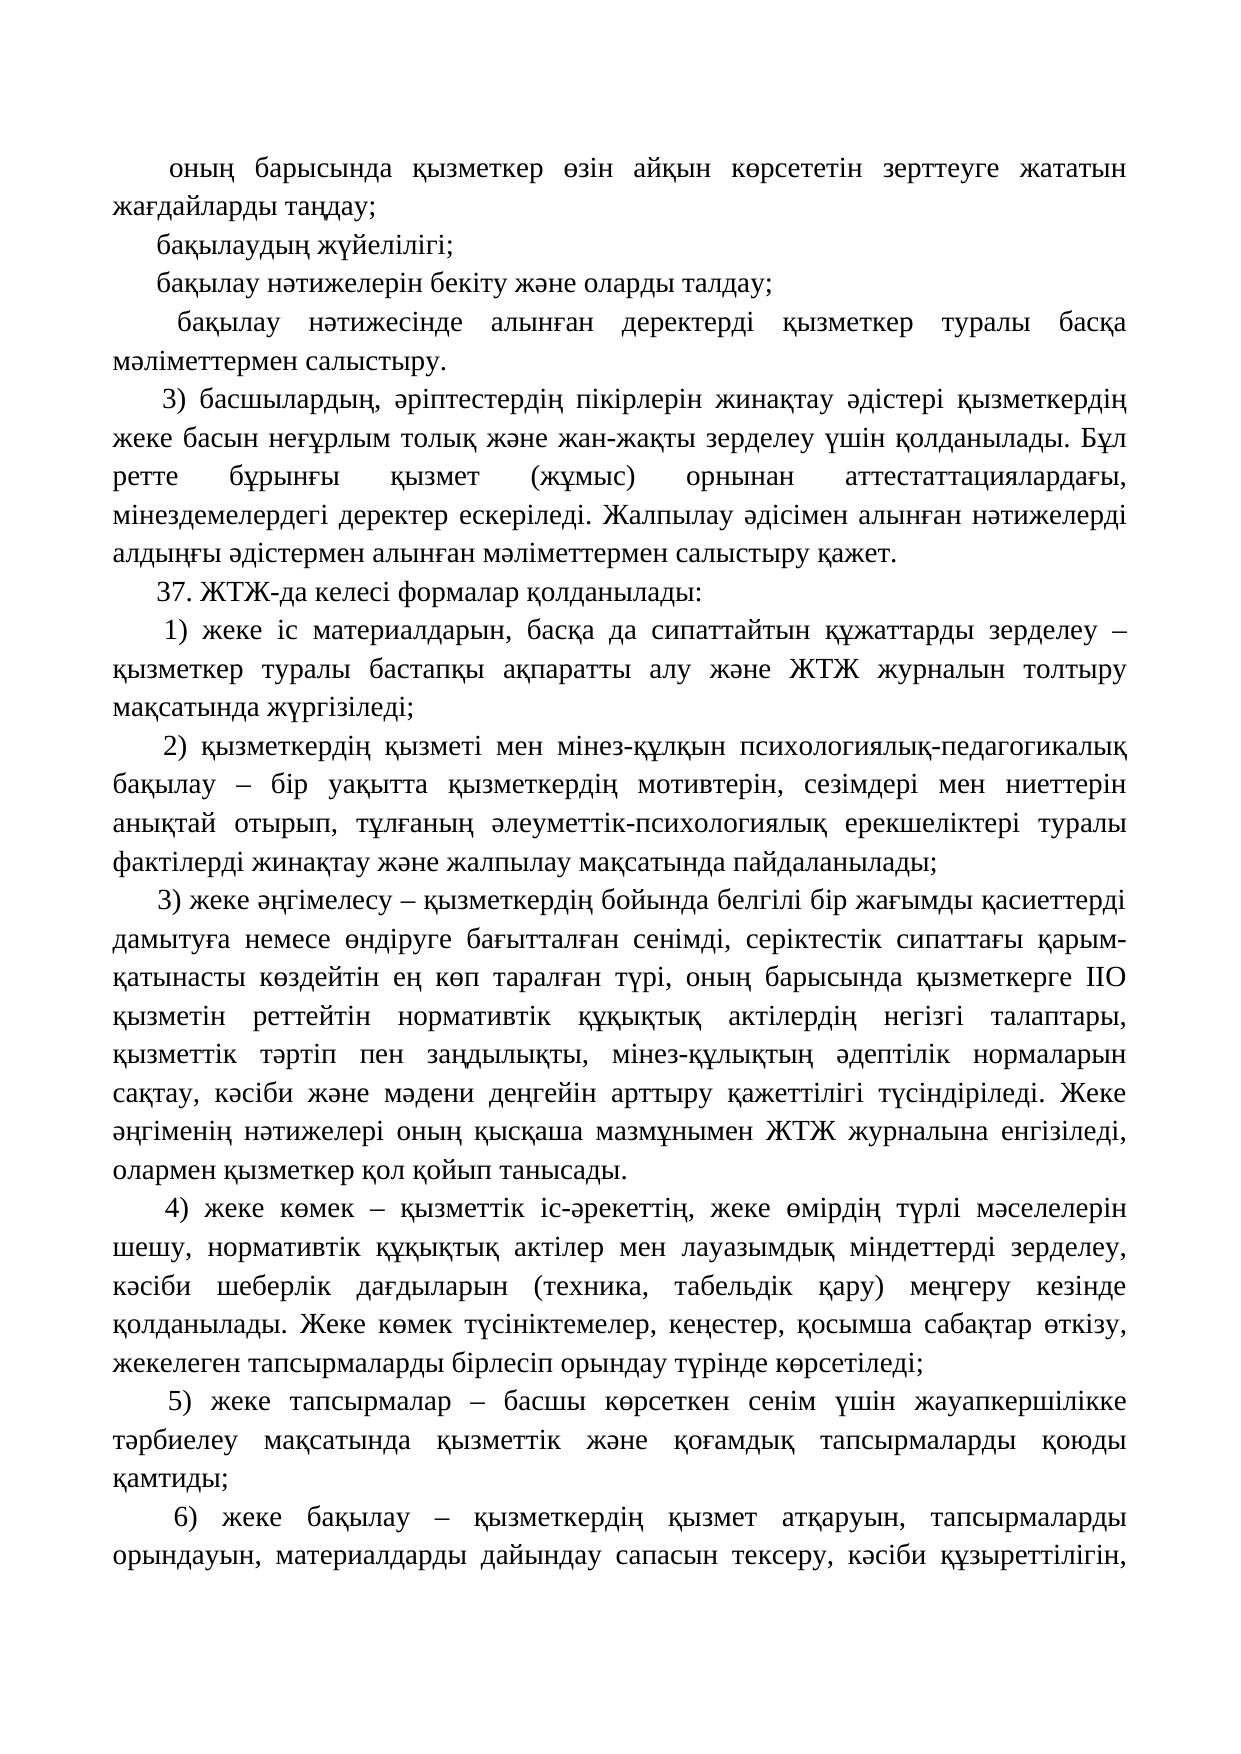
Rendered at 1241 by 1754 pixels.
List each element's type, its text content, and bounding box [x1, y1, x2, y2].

text 3) басшылардың, әріптестердің пікірлерін жинақтау әдістері қызметкердің жеке басын неғұрлым толық және жан-жақты зерделеу үшін қолданылады. Бұл ретте бұрынғы қызмет (жұмыс) орнынан аттестаттациялардағы, мінездемелердегі деректер ескеріледі. Жалпылау әдісімен алынған нәтижелерді алдыңғы әдістермен алынған мәліметтермен салыстыру қажет. [112, 381, 1128, 569]
text 2) қызметкердің қызметі мен мінез-құлқын психологиялық-педагогикалық бақылау – бір уақытта қызметкердің мотивтерін, сезімдері мен ниеттерін анықтай отырып, тұлғаның әлеуметтік-психологиялық ерекшеліктері туралы фактілерді жинақтау және жалпылау мақсатында пайдаланылады; [112, 728, 1128, 877]
text 5) жеке тапсырмалар – басшы көрсеткен сенім үшін жауапкершілікке тәрбиелеу мақсатында қызметтік және қоғамдық тапсырмаларды қоюды қамтиды; [112, 1383, 1128, 1494]
text 1) жеке іс материалдарын, басқа да сипаттайтын құжаттарды зерделеу – қызметкер туралы бастапқы ақпаратты алу және ЖТЖ журналын толтыру мақсатында жүргізіледі; [112, 612, 1128, 723]
text 3) жеке әңгімелесу – қызметкердің бойында белгілі бір жағымды қасиеттерді дамытуға немесе өндіруге бағытталған сенімді, серіктестік сипаттағы қарым-қатынасты көздейтін ең көп таралған түрі, оның барысында қызметкерге ІІО қызметін реттейтін нормативтік құқықтық актілердің негізгі талаптары, қызметтік тәртіп пен заңдылықты, мінез-құлықтың әдептілік нормаларын сақтау, кәсіби және мәдени деңгейін арттыру қажеттілігі түсіндіріледі. Жеке әңгіменің нәтижелері оның қысқаша мазмұнымен ЖТЖ журналына енгізіледі, олармен қызметкер қол қойып танысады. [112, 882, 1128, 1186]
text 4) жеке көмек – қызметтік іс-әрекеттің, жеке өмірдің түрлі мәселелерін шешу, нормативтік құқықтық актілер мен лауазымдық міндеттерді зерделеу, кәсіби шеберлік дағдыларын (техника, табельдік қару) меңгеру кезінде қолданылады. Жеке көмек түсініктемелер, кеңестер, қосымша сабақтар өткізу, жекелеген тапсырмаларды бірлесіп орындау түрінде көрсетіледі; [112, 1191, 1128, 1378]
text оның барысында қызметкер өзін айқын көрсететін зерттеуге жататын жағдайларды таңдау; [112, 150, 1128, 222]
text бақылау нәтижесінде алынған деректерді қызметкер туралы басқа мәліметтермен салыстыру. [112, 304, 1128, 376]
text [112, 1499, 1128, 1571]
text бақылау нәтижелерін бекіту және оларды талдау; [112, 266, 1128, 299]
text бақылаудың жүйелілігі; [112, 227, 1128, 261]
text 37. ЖТЖ-да келесі формалар қолданылады: [112, 574, 1128, 607]
